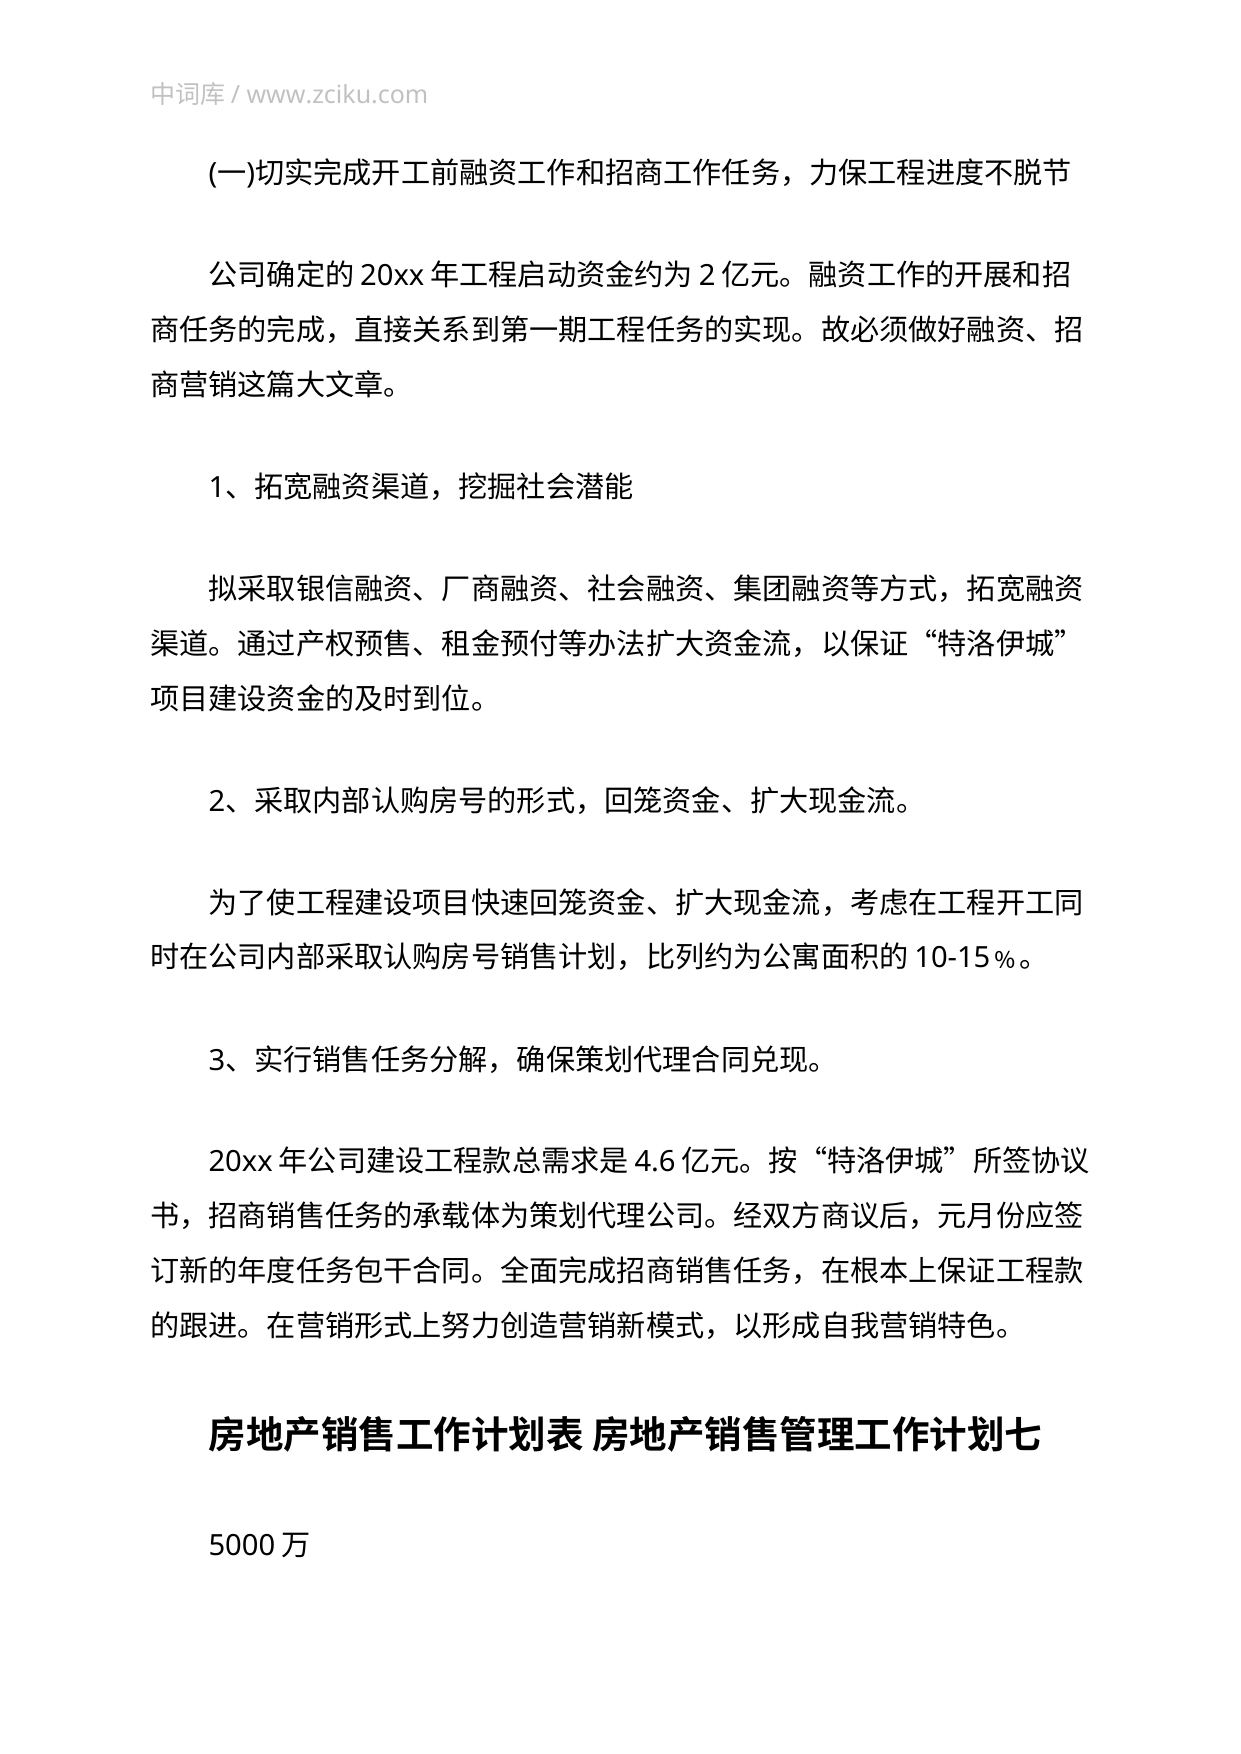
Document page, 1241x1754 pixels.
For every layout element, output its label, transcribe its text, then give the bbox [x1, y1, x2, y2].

text 5000万 [150, 1522, 1090, 1564]
text 拟采取银信融资、厂商融资、社会融资、集团融资等方式，拓宽融资渠道。通过产权预售、租金预付等办法扩大资金流，以保证“特洛伊城”项目建设资金的及时到位。 [150, 566, 1090, 718]
text 为了使工程建设项目快速回笼资金、扩大现金流，考虑在工程开工同时在公司内部采取认购房号销售计划，比列约为公寓面积的10-15﹪。 [150, 879, 1090, 976]
text 3、实行销售任务分解，确保策划代理合同兑现。 [150, 1036, 1090, 1078]
text 2、采取内部认购房号的形式，回笼资金、扩大现金流。 [150, 777, 1090, 819]
text 1、拓宽融资渠道，挖掘社会潜能 [150, 464, 1090, 506]
text 房地产销售工作计划表 房地产销售管理工作计划七 [150, 1404, 1090, 1459]
text 20xx年公司建设工程款总需求是4.6亿元。按“特洛伊城”所签协议书，招商销售任务的承载体为策划代理公司。经双方商议后，元月份应签订新的年度任务包干合同。全面完成招商销售任务，在根本上保证工程款的跟进。在营销形式上努力创造营销新模式，以形成自我营销特色。 [150, 1138, 1090, 1345]
text 公司确定的20xx年工程启动资金约为2亿元。融资工作的开展和招商任务的完成，直接关系到第一期工程任务的实现。故必须做好融资、招商营销这篇大文章。 [150, 252, 1090, 404]
text (一)切实完成开工前融资工作和招商工作任务，力保工程进度不脱节 [150, 150, 1090, 192]
